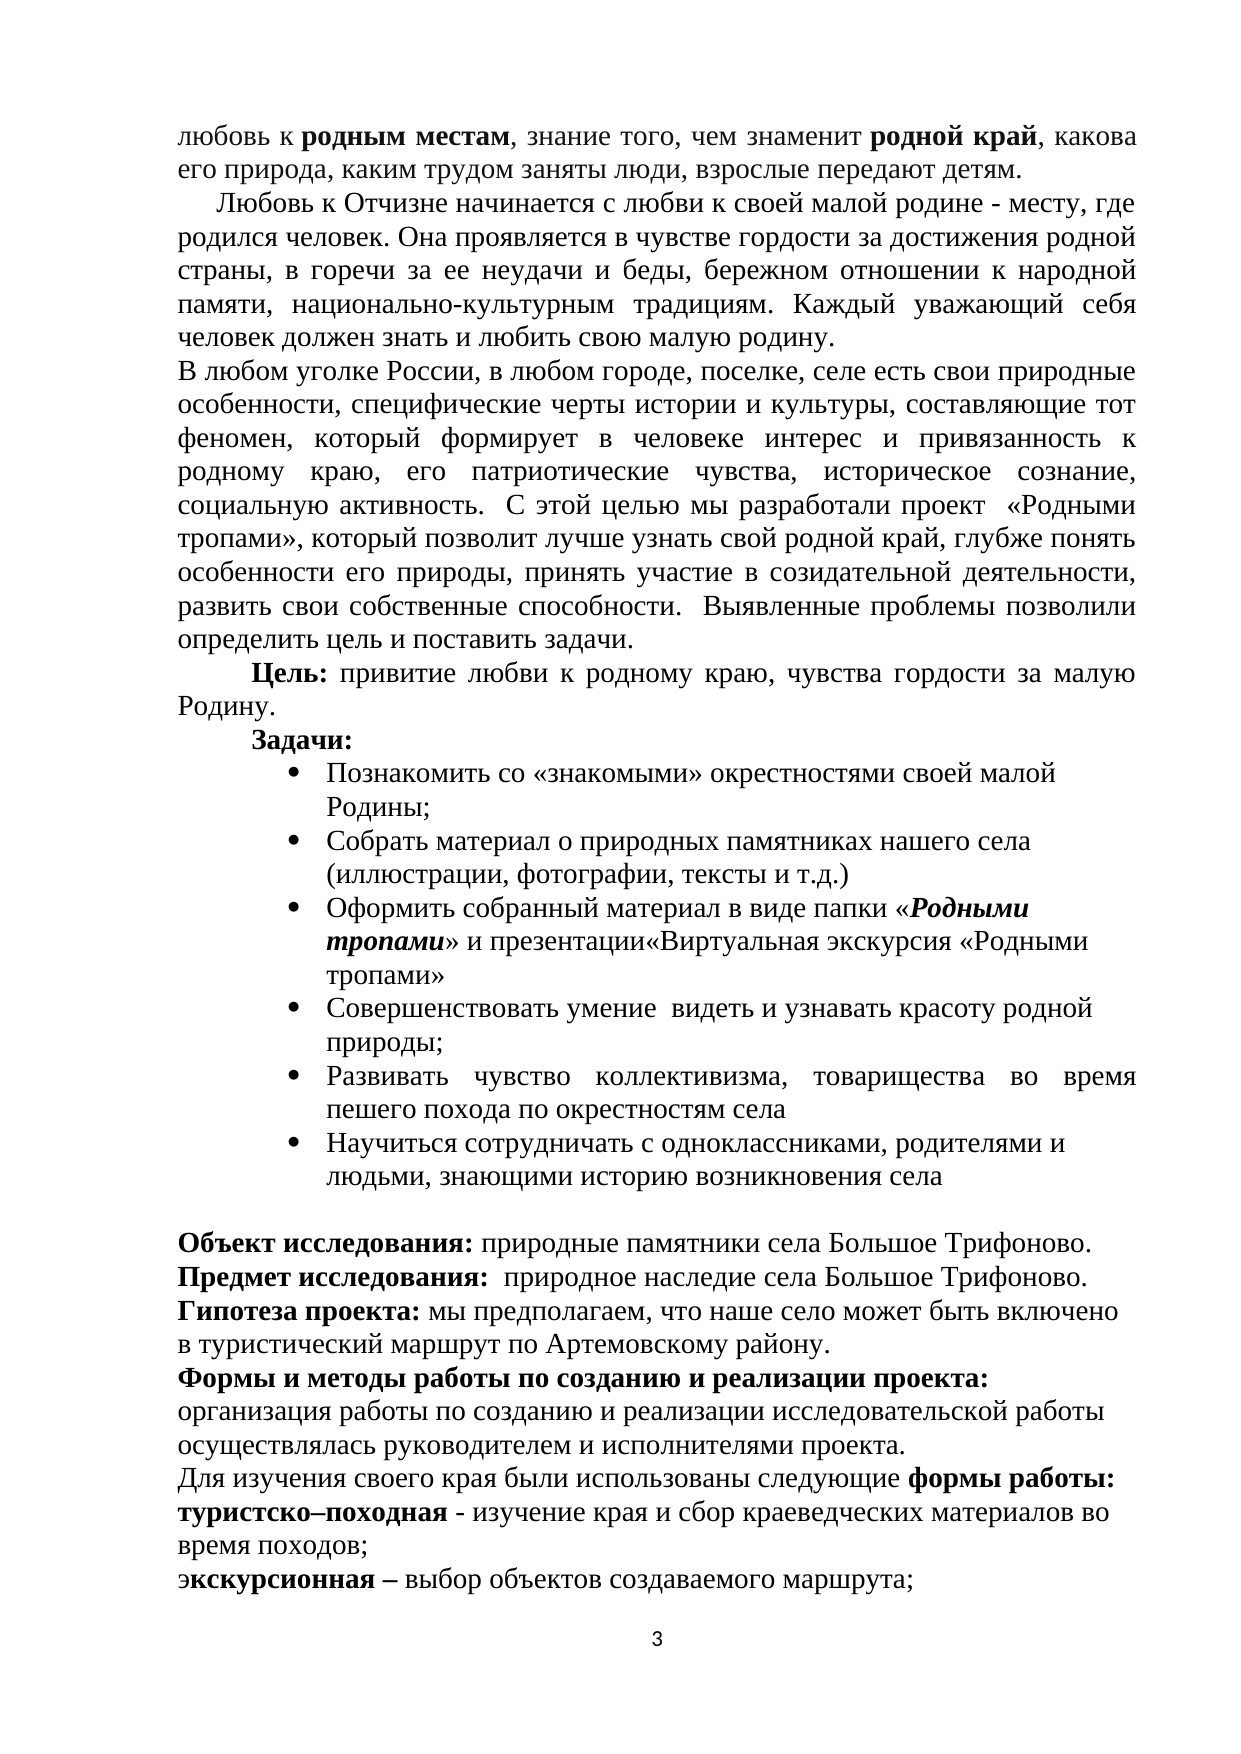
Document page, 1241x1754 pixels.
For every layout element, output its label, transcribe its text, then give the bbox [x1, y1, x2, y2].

list Познакомить со «знакомыми» окрестностями своей малой Родины; [288, 755, 1137, 823]
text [177, 118, 1137, 185]
text Гипотеза проекта: мы предполагаем, что наше село может быть включено в туристический маршрут по Артемовскому району. [177, 1293, 1137, 1360]
text Формы и методы работы по созданию и реализации проекта: организация работы по созданию и реализации исследовательской работы осуществлялась руководителем и исполнителями проекта. [177, 1360, 1137, 1460]
list Научиться сотрудничать с одноклассниками, родителями и людьми, знающими историю возникновения села [288, 1125, 1137, 1192]
list Развивать чувство коллективизма, товарищества во время пешего похода по окрестностям села [288, 1058, 1137, 1125]
text В любом уголке России, в любом городе, поселке, селе есть свои природные особенности, специфические черты истории и культуры, составляющие тот феномен, который формирует в человеке интерес и привязанность к родному краю, его патриотические чувства, историческое сознание, социальную активность. С этой целью мы разработали проект «Родными тропами», который позволит лучше узнать свой родной край, глубже понять особенности его природы, принять участие в созидательной деятельности, развить свои собственные способности. Выявленные проблемы позволили определить цель и поставить задачи. [177, 353, 1137, 655]
list Оформить собранный материал в виде папки «Родными тропами» и презентации«Виртуальная экскурсия «Родными тропами» [288, 890, 1137, 991]
list Совершенствовать умение видеть и узнавать красоту родной природы; [288, 991, 1137, 1058]
text туристско–походная - изучение края и сбор краеведческих материалов во время походов; [177, 1494, 1137, 1561]
text Любовь к Отчизне начинается с любви к своей малой родине - месту, где родился человек. Она проявляется в чувстве гордости за достижения родной страны, в горечи за ее неудачи и беды, бережном отношении к народной памяти, национально-культурным традициям. Каждый уважающий себя человек должен знать и любить свою малую родину. [177, 185, 1137, 353]
text Для изучения своего края были использованы следующие формы работы: [177, 1460, 1137, 1494]
text Цель: привитие любви к родному краю, чувства гордости за малую Родину. [177, 655, 1137, 722]
text Предмет исследования: природное наследие села Большое Трифоново. [177, 1259, 1137, 1293]
text Задачи: [177, 722, 1137, 755]
text Объект исследования: природные памятники села Большое Трифоново. [177, 1226, 1137, 1259]
list Собрать материал о природных памятниках нашего села (иллюстрации, фотографии, тексты и т.д.) [288, 823, 1137, 890]
text экскурсионная – выбор объектов создаваемого маршрута; [177, 1561, 1137, 1594]
